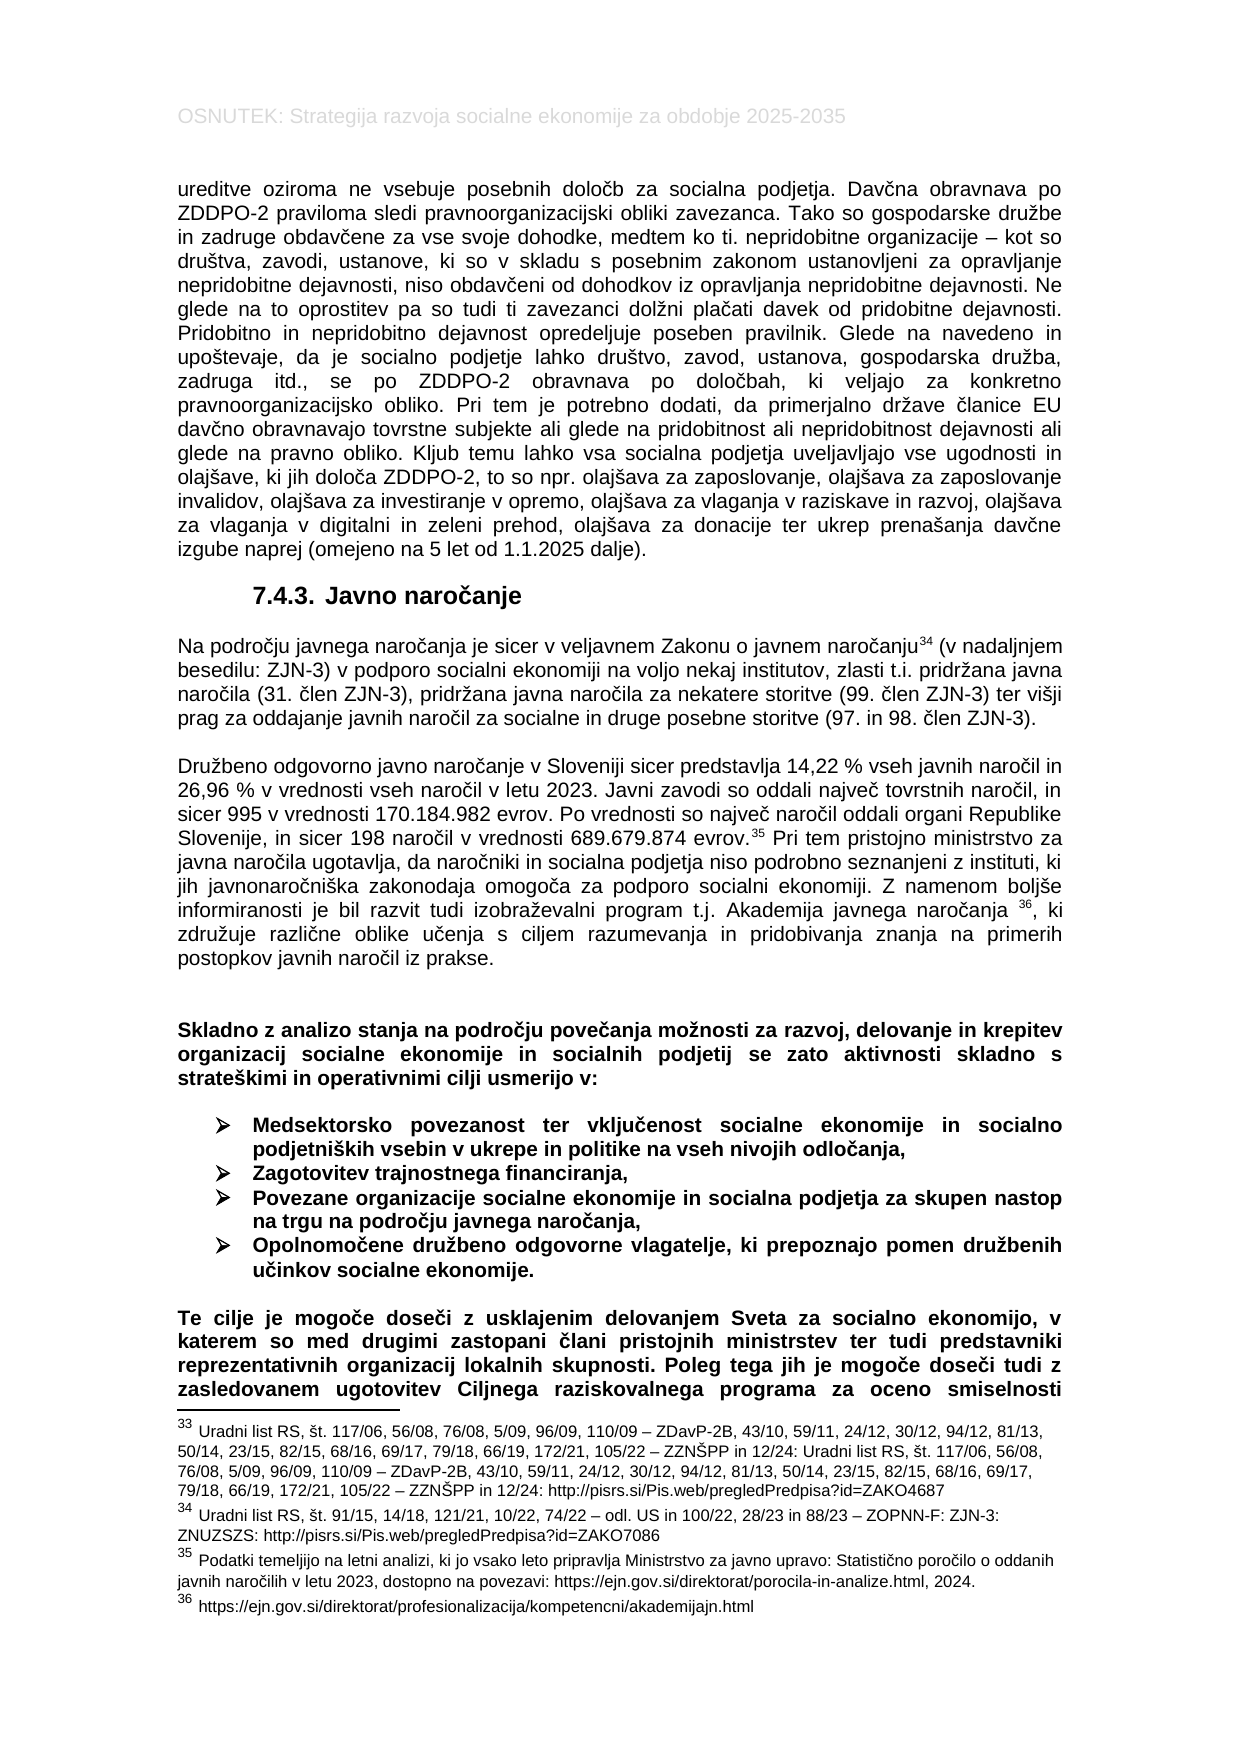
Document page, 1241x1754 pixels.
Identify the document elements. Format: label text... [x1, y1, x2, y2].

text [177, 1305, 1063, 1401]
list Zagotovitev trajnostnega financiranja, [215, 1161, 1063, 1185]
subtitle Javno naročanje [252, 581, 1063, 610]
list Opolnomočene družbeno odgovorne vlagatelje, ki prepoznajo pomen družbenih učinkov socialne ekonomije. [215, 1233, 1063, 1281]
list Povezane organizacije socialne ekonomije in socialna podjetja za skupen nastop na trgu na področju javnega naročanja, [215, 1185, 1063, 1233]
text Skladno z analizo stanja na področju povečanja možnosti za razvoj, delovanje in krepitev organizacij socialne ekonomije in socialnih podjetij se zato aktivnosti skladno s strateškimi in operativnimi cilji usmerijo v: [177, 1017, 1063, 1089]
text Družbeno odgovorno javno naročanje v Sloveniji sicer predstavlja 14,22 % vseh javnih naročil in 26,96 % v vrednosti vseh naročil v letu 2023. Javni zavodi so oddali največ tovrstnih naročil, in sicer 995 v vrednosti 170.184.982 evrov. Po vrednosti so največ naročil oddali organi Republike Slovenije, in sicer 198 naročil v vrednosti 689.679.874 evrov. Pri tem pristojno ministrstvo za javna naročila ugotavlja, da naročniki in socialna podjetja niso podrobno seznanjeni z instituti, ki jih javnonaročniška zakonodaja omogoča za podporo socialni ekonomiji. Z namenom boljše informiranosti je bil razvit tudi izobraževalni program t.j. Akademija javnega naročanja , ki združuje različne oblike učenja s ciljem razumevanja in pridobivanja znanja na primerih postopkov javnih naročil iz prakse. [177, 754, 1063, 969]
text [177, 177, 1063, 561]
list Medsektorsko povezanost ter vključenost socialne ekonomije in socialno podjetniških vsebin v ukrepe in politike na vseh nivojih odločanja, [215, 1113, 1063, 1161]
text Na področju javnega naročanja je sicer v veljavnem Zakonu o javnem naročanju (v nadaljnjem besedilu: ZJN-3) v podporo socialni ekonomiji na voljo nekaj institutov, zlasti t.i. pridržana javna naročila (31. člen ZJN-3), pridržana javna naročila za nekatere storitve (99. člen ZJN-3) ter višji prag za oddajanje javnih naročil za socialne in druge posebne storitve (97. in 98. člen ZJN-3). [177, 634, 1063, 730]
